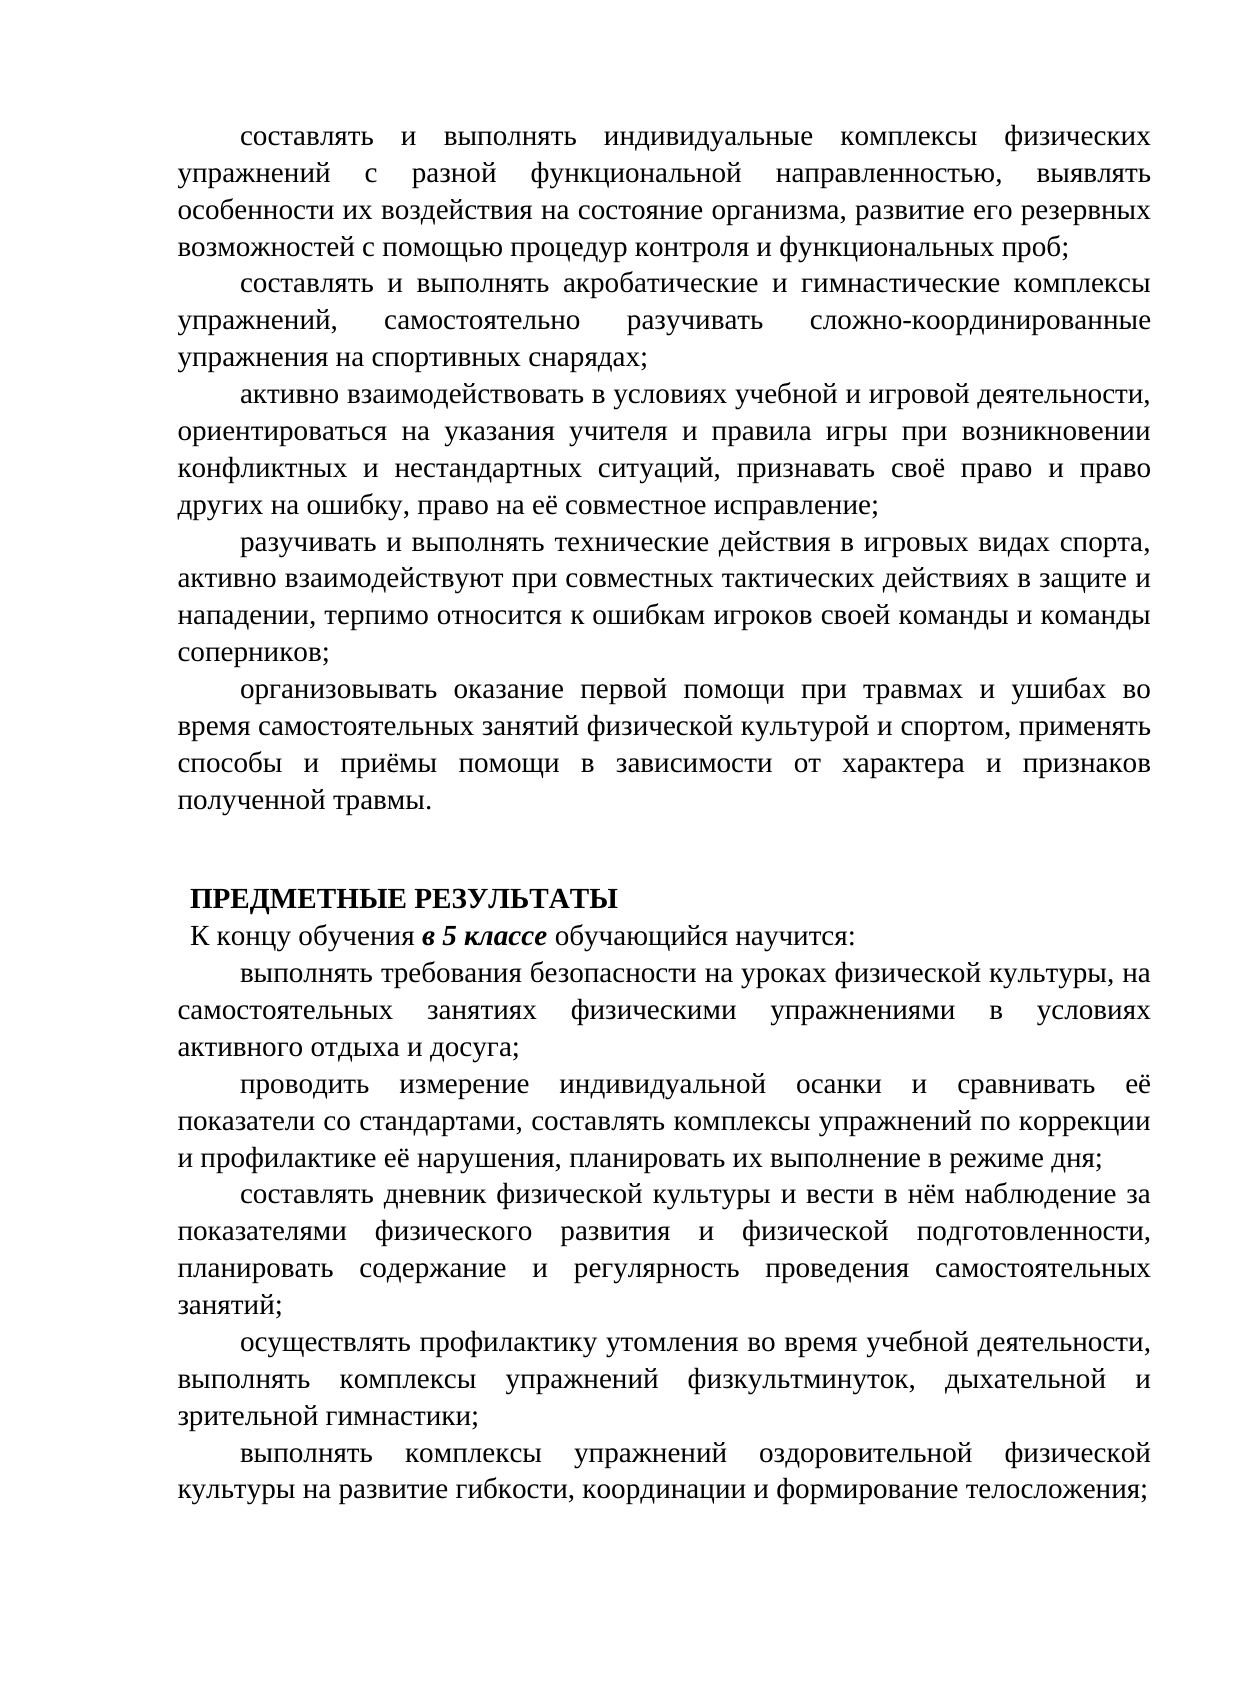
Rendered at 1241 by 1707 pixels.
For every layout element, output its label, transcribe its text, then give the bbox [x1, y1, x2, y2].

text активно взаимодействовать в условиях учебной и игровой деятельности, ориентироваться на указания учителя и правила игры при возникновении конфликтных и нестандартных ситуаций, признавать своё право и право других на ошибку, право на её совместное исправление; [177, 376, 1152, 520]
text составлять дневник физической культуры и вести в нём наблюдение за показателями физического развития и физической подготовленности, планировать содержание и регулярность проведения самостоятельных занятий; [177, 1177, 1152, 1321]
text составлять и выполнять индивидуальные комплексы физических упражнений с разной функциональной направленностью, выявлять особенности их воздействия на состояние организма, развитие его резервных возможностей с помощью процедур контроля и функциональных проб; [177, 118, 1152, 262]
text осуществлять профилактику утомления во время учебной деятельности, выполнять комплексы упражнений физкультминуток, дыхательной и зрительной гимнастики; [177, 1324, 1152, 1431]
text выполнять комплексы упражнений оздоровительной физической культуры на развитие гибкости, координации и формирование телосложения; [177, 1435, 1152, 1505]
text составлять и выполнять акробатические и гимнастические комплексы упражнений, самостоятельно разучивать сложно-координированные упражнения на спортивных снарядах; [177, 266, 1152, 373]
text проводить измерение индивидуальной осанки и сравнивать её показатели со стандартами, составлять комплексы упражнений по коррекции и профилактике её нарушения, планировать их выполнение в режиме дня; [177, 1066, 1152, 1173]
text К концу обучения в 5 классе обучающийся научится: [190, 918, 1152, 952]
text разучивать и выполнять технические действия в игровых видах спорта, активно взаимодействуют при совместных тактических действиях в защите и нападении, терпимо относится к ошибкам игроков своей команды и команды соперников; [177, 524, 1152, 668]
text организовывать оказание первой помощи при травмах и ушибах во время самостоятельных занятий физической культурой и спортом, применять способы и приёмы помощи в зависимости от характера и признаков полученной травмы. [177, 671, 1152, 815]
text выполнять требования безопасности на уроках физической культуры, на самостоятельных занятиях физическими упражнениями в условиях активного отдыха и досуга; [177, 955, 1152, 1063]
text ПРЕДМЕТНЫЕ РЕЗУЛЬТАТЫ [190, 882, 1152, 915]
